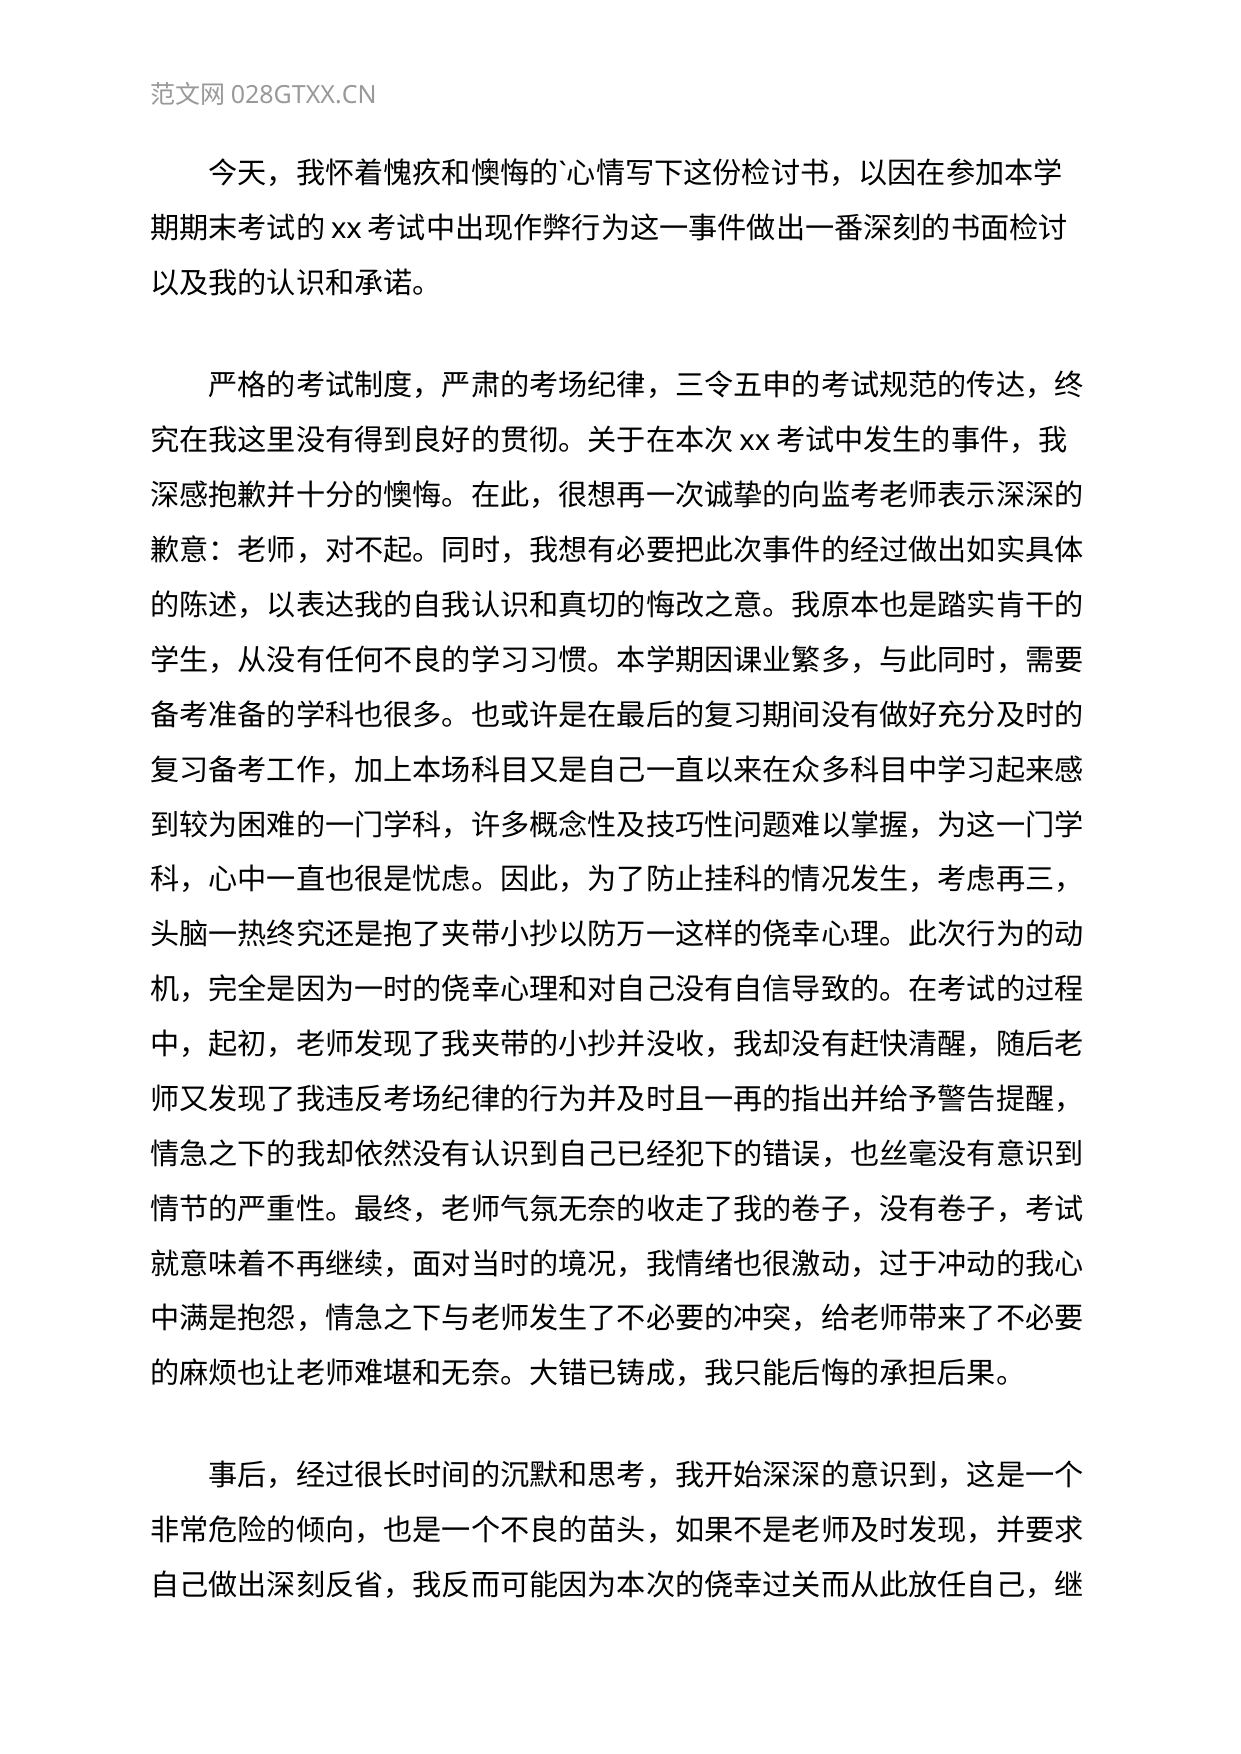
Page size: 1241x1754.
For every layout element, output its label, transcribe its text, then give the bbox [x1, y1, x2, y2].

text 今天，我怀着愧疚和懊悔的`心情写下这份检讨书，以因在参加本学期期末考试的xx考试中出现作弊行为这一事件做出一番深刻的书面检讨以及我的认识和承诺。 [150, 150, 1090, 302]
text 严格的考试制度，严肃的考场纪律，三令五申的考试规范的传达，终究在我这里没有得到良好的贯彻。关于在本次xx考试中发生的事件，我深感抱歉并十分的懊悔。在此，很想再一次诚挚的向监考老师表示深深的歉意：老师，对不起。同时，我想有必要把此次事件的经过做出如实具体的陈述，以表达我的自我认识和真切的悔改之意。我原本也是踏实肯干的学生，从没有任何不良的学习习惯。本学期因课业繁多，与此同时，需要备考准备的学科也很多。也或许是在最后的复习期间没有做好充分及时的复习备考工作，加上本场科目又是自己一直以来在众多科目中学习起来感到较为困难的一门学科，许多概念性及技巧性问题难以掌握，为这一门学科，心中一直也很是忧虑。因此，为了防止挂科的情况发生，考虑再三，头脑一热终究还是抱了夹带小抄以防万一这样的侥幸心理。此次行为的动机，完全是因为一时的侥幸心理和对自己没有自信导致的。在考试的过程中，起初，老师发现了我夹带的小抄并没收，我却没有赶快清醒，随后老师又发现了我违反考场纪律的行为并及时且一再的指出并给予警告提醒，情急之下的我却依然没有认识到自己已经犯下的错误，也丝毫没有意识到情节的严重性。最终，老师气氛无奈的收走了我的卷子，没有卷子，考试就意味着不再继续，面对当时的境况，我情绪也很激动，过于冲动的我心中满是抱怨，情急之下与老师发生了不必要的冲突，给老师带来了不必要的麻烦也让老师难堪和无奈。大错已铸成，我只能后悔的承担后果。 [150, 362, 1090, 1392]
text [150, 1452, 1090, 1604]
